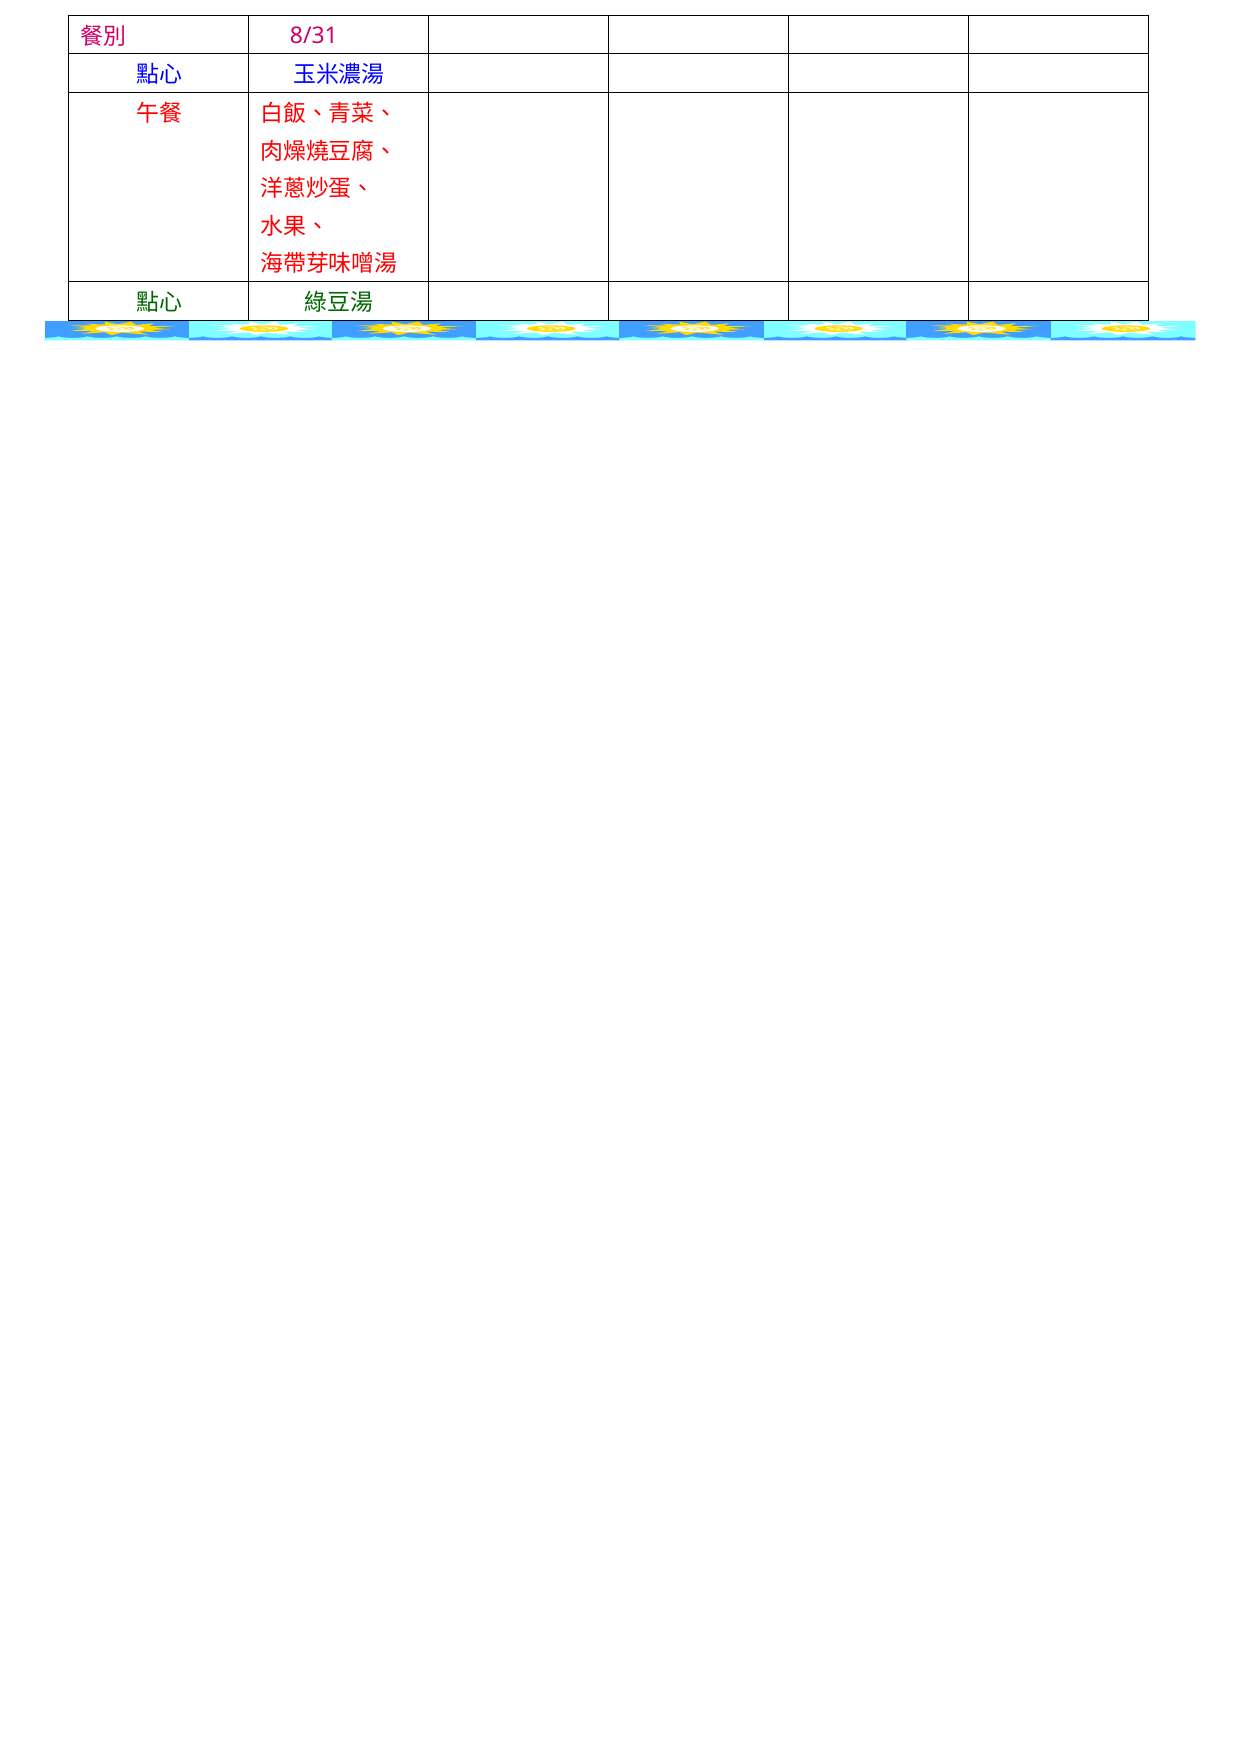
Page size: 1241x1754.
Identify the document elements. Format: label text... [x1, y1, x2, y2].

table_cell [429, 54, 608, 92]
table_cell [969, 16, 1148, 53]
table_cell [609, 16, 788, 53]
table_cell [609, 54, 788, 92]
table_cell 綠豆湯 [249, 282, 428, 320]
table_cell 點心 [69, 54, 248, 92]
table_cell 午餐 [69, 93, 248, 281]
table_cell [429, 282, 608, 320]
table_cell 白飯、青菜、 肉燥燒豆腐、 洋蔥炒蛋、 水果、 海帶芽味噌湯 [249, 93, 428, 281]
table_cell 點心 [69, 282, 248, 320]
table_cell [789, 282, 968, 320]
table_cell 玉米濃湯 [249, 54, 428, 92]
table_cell [789, 93, 968, 281]
table_cell [609, 93, 788, 281]
table_cell [429, 16, 608, 53]
table_cell [969, 93, 1148, 281]
table_cell [609, 282, 788, 320]
table_cell 星期 餐別 [69, 16, 248, 53]
table_cell [969, 54, 1148, 92]
table_cell [969, 282, 1148, 320]
table_cell 星期一 8/31 [249, 16, 428, 53]
table_cell [789, 16, 968, 53]
table_cell [429, 93, 608, 281]
table_cell [789, 54, 968, 92]
